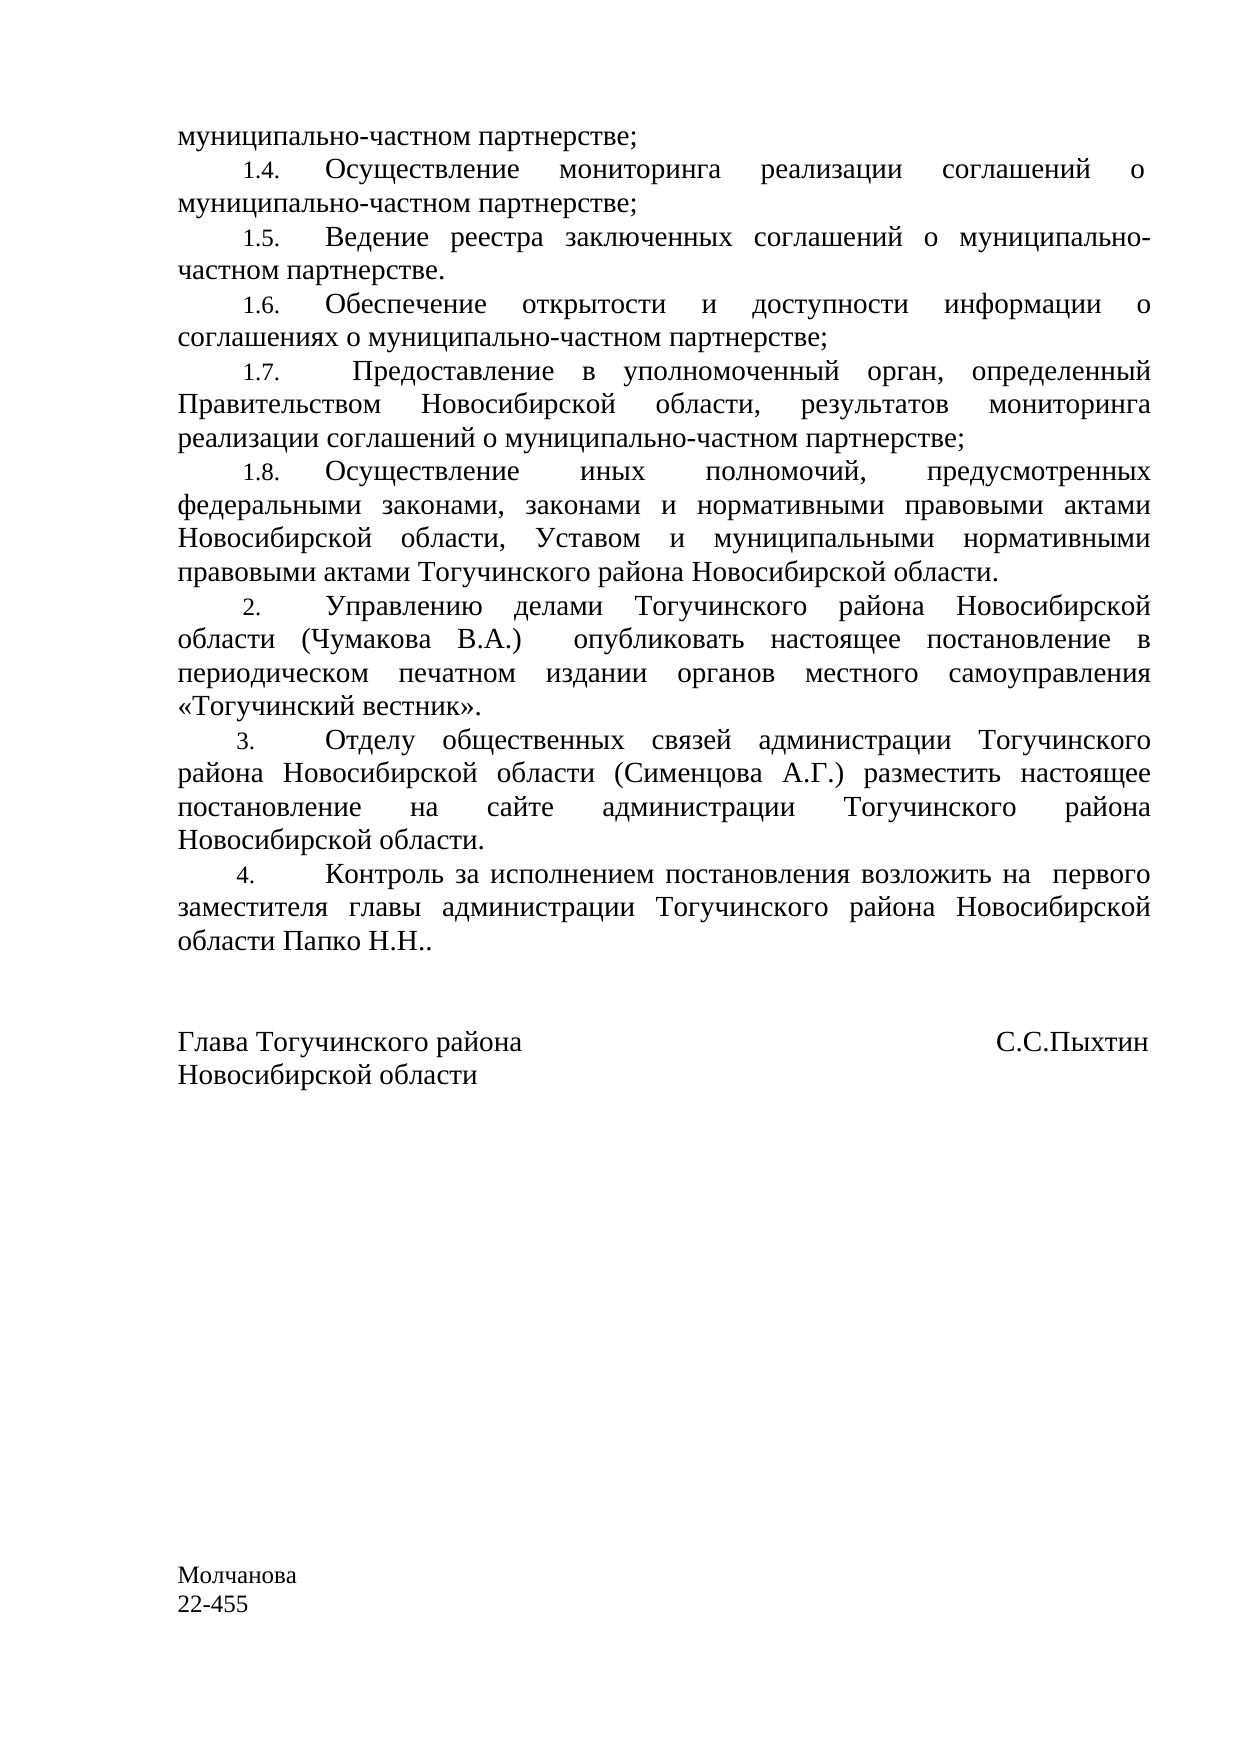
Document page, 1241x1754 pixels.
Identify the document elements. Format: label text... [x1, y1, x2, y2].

list Осуществление иных полномочий, предусмотренных федеральными законами, законами и нормативными правовыми актами Новосибирской области, Уставом и муниципальными нормативными правовыми актами Тогучинского района Новосибирской области. [177, 453, 1152, 588]
list Предоставление в уполномоченный орган, определенный Правительством Новосибирской области, результатов мониторинга реализации соглашений о муниципально-частном партнерстве; [177, 353, 1152, 453]
text 22-455 [177, 1589, 1152, 1618]
text Новосибирской области [177, 1057, 1152, 1091]
list Осуществление мониторинга реализации соглашений о муниципально-частном партнерстве; [177, 152, 1146, 219]
text Молчанова [177, 1560, 1152, 1589]
list Обеспечение открытости и доступности информации о соглашениях о муниципально-частном партнерстве; [177, 286, 1152, 353]
list Контроль за исполнением постановления возложить на первого заместителя главы администрации Тогучинского района Новосибирской области Папко Н.Н.. [177, 856, 1152, 957]
text Глава Тогучинского района С.С.Пыхтин [177, 1024, 1152, 1057]
list Управлению делами Тогучинского района Новосибирской области (Чумакова В.А.) опубликовать настоящее постановление в периодическом печатном издании органов местного самоуправления «Тогучинский вестник». [177, 588, 1152, 722]
list Ведение реестра заключенных соглашений о муниципально-частном партнерстве. [177, 219, 1152, 286]
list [177, 118, 1146, 152]
list Отделу общественных связей администрации Тогучинского района Новосибирской области (Сименцова А.Г.) разместить настоящее постановление на сайте администрации Тогучинского района Новосибирской области. [177, 722, 1152, 856]
